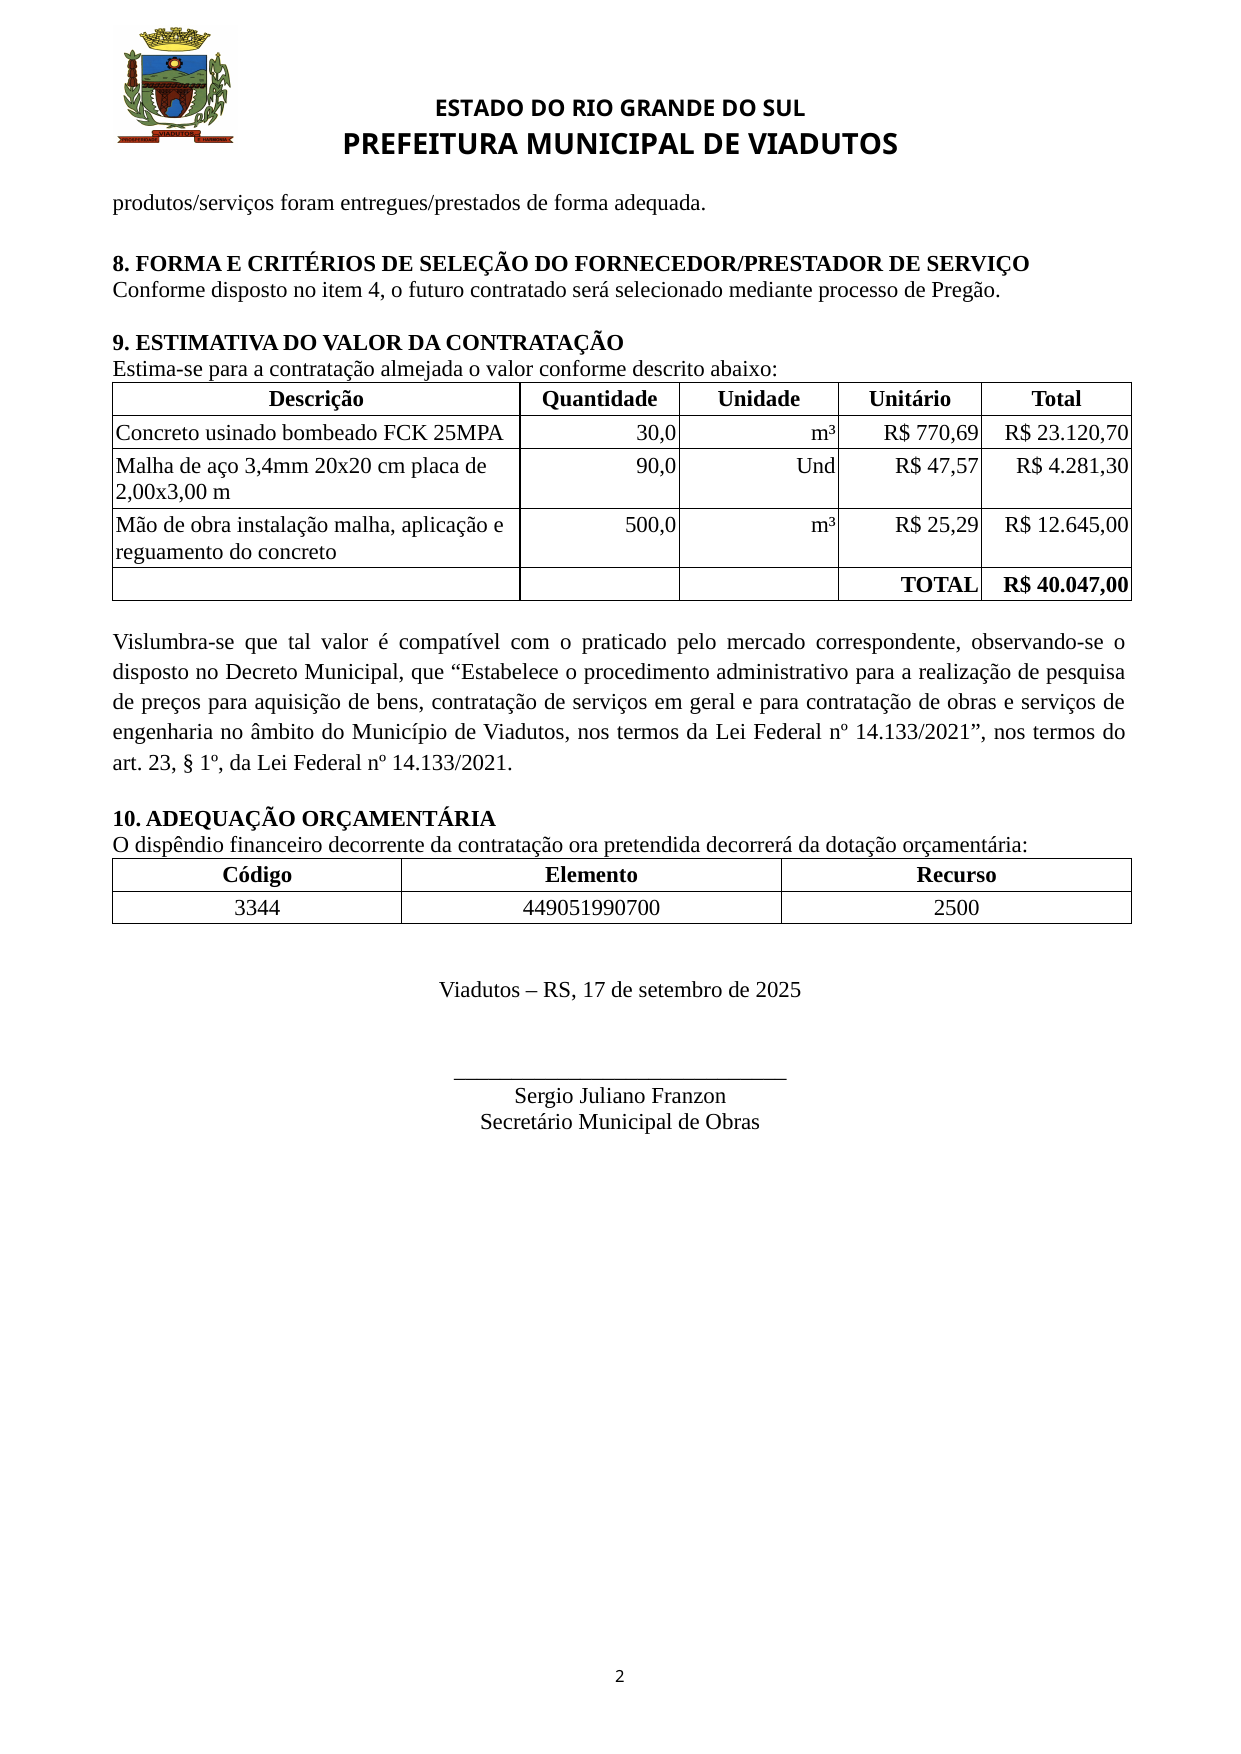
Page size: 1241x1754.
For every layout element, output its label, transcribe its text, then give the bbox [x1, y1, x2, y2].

text Sergio Juliano Franzon [112, 1082, 1128, 1108]
table_cell R$ 23.120,70 [982, 416, 1131, 448]
table_cell R$ 25,29 [839, 509, 981, 567]
text Vislumbra-se que tal valor é compatível com o praticado pelo mercado correspondente, observando-se o disposto no Decreto Municipal, que “Estabelece o procedimento administrativo para a realização de pesquisa de preços para aquisição de bens, contratação de serviços em geral e para contratação de obras e serviços de engenharia no âmbito do Município de Viadutos, nos termos da Lei Federal nº 14.133/2021”, nos termos do art. 23, § 1º, da Lei Federal nº 14.133/2021. [112, 628, 1128, 775]
table_header Descrição [113, 383, 519, 415]
table_header Código [113, 859, 401, 891]
table_cell 449051990700 [402, 892, 781, 923]
text _____________________________ [112, 1056, 1128, 1082]
text Conforme disposto no item 4, o futuro contratado será selecionado mediante processo de Pregão. [112, 276, 1128, 302]
table_cell 90,0 [521, 449, 679, 508]
text 9. ESTIMATIVA DO VALOR DA CONTRATAÇÃO [112, 329, 1128, 355]
table_cell [113, 568, 519, 600]
table_cell Mão de obra instalação malha, aplicação e reguamento do concreto [113, 509, 519, 567]
table_cell R$ 12.645,00 [982, 509, 1131, 567]
table_header Total [982, 383, 1131, 415]
table_cell 2500 [782, 892, 1131, 923]
table_cell [521, 568, 679, 600]
table_cell Concreto usinado bombeado FCK 25MPA [113, 416, 519, 448]
table_header Elemento [402, 859, 781, 891]
text 10. ADEQUAÇÃO ORÇAMENTÁRIA [112, 805, 1128, 832]
text O dispêndio financeiro decorrente da contratação ora pretendida decorrerá da dotação orçamentária: [112, 832, 1128, 858]
table_cell R$ 47,57 [839, 449, 981, 508]
table_cell m³ [680, 416, 838, 448]
text Estima-se para a contratação almejada o valor conforme descrito abaixo: [112, 355, 1128, 382]
table_cell TOTAL [839, 568, 981, 600]
table_header Unidade [680, 383, 838, 415]
text 8. FORMA E CRITÉRIOS DE SELEÇÃO DO FORNECEDOR/PRESTADOR DE SERVIÇO [112, 250, 1128, 276]
table_cell 500,0 [521, 509, 679, 567]
table_cell Und [680, 449, 838, 508]
picture [113, 25, 239, 150]
table_cell R$ 770,69 [839, 416, 981, 448]
table_header Quantidade [521, 383, 679, 415]
table_cell R$ 4.281,30 [982, 449, 1131, 508]
table_cell 3344 [113, 892, 401, 923]
table_cell 30,0 [521, 416, 679, 448]
table_cell Malha de aço 3,4mm 20x20 cm placa de 2,00x3,00 m [113, 449, 519, 508]
table_cell m³ [680, 509, 838, 567]
text Viadutos – RS, 17 de setembro de 2025 [112, 977, 1128, 1003]
text Secretário Municipal de Obras [112, 1108, 1128, 1135]
table_header Recurso [782, 859, 1131, 891]
table_cell [680, 568, 838, 600]
table_header Unitário [839, 383, 981, 415]
table_cell R$ 40.047,00 [982, 568, 1131, 600]
